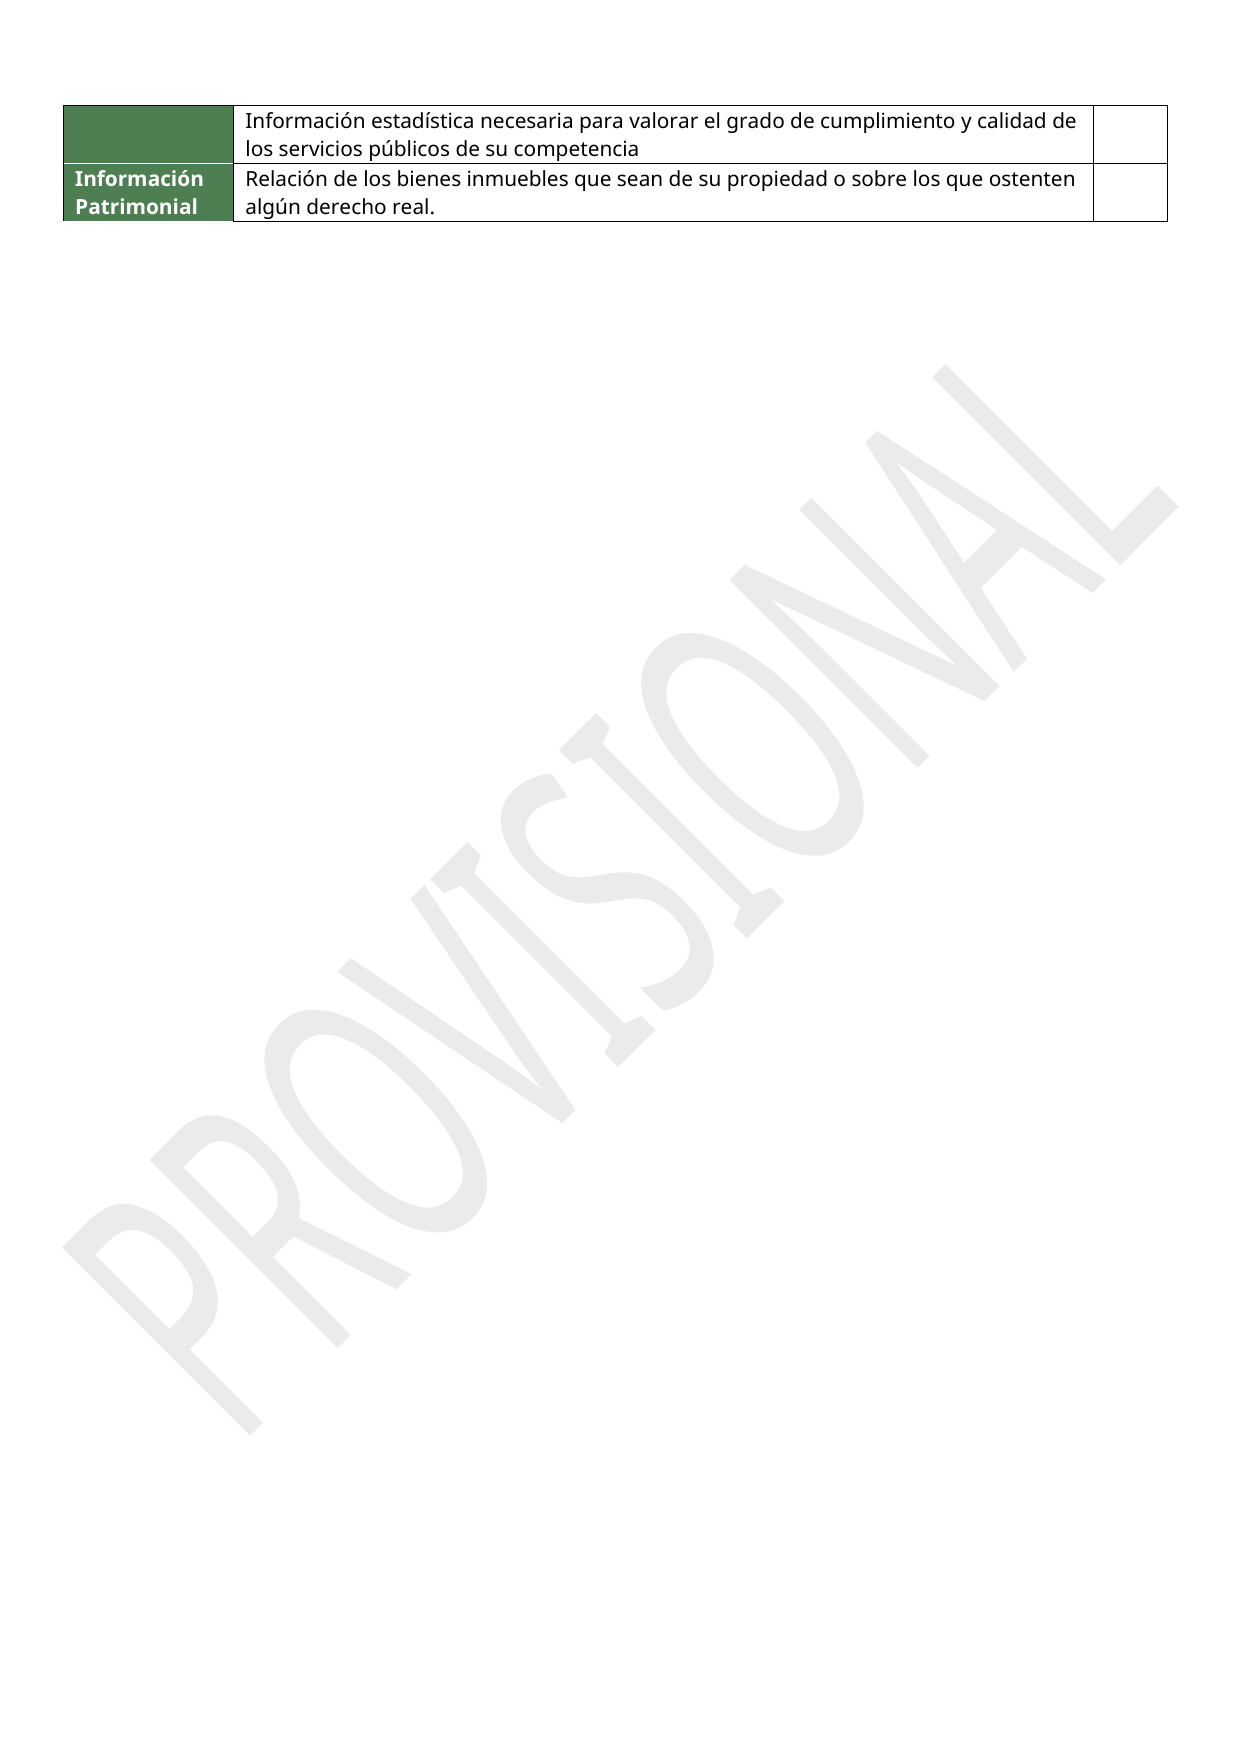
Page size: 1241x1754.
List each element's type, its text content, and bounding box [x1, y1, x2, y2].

table_cell [1094, 106, 1167, 163]
table_cell Relación de los bienes inmuebles que sean de su propiedad o sobre los que ostenten algún derecho real. [234, 164, 1093, 221]
table_cell [1094, 164, 1167, 221]
table_cell Información estadística necesaria para valorar el grado de cumplimiento y calidad de los servicios públicos de su competencia [234, 106, 1093, 163]
table_cell Información Patrimonial [64, 164, 233, 221]
